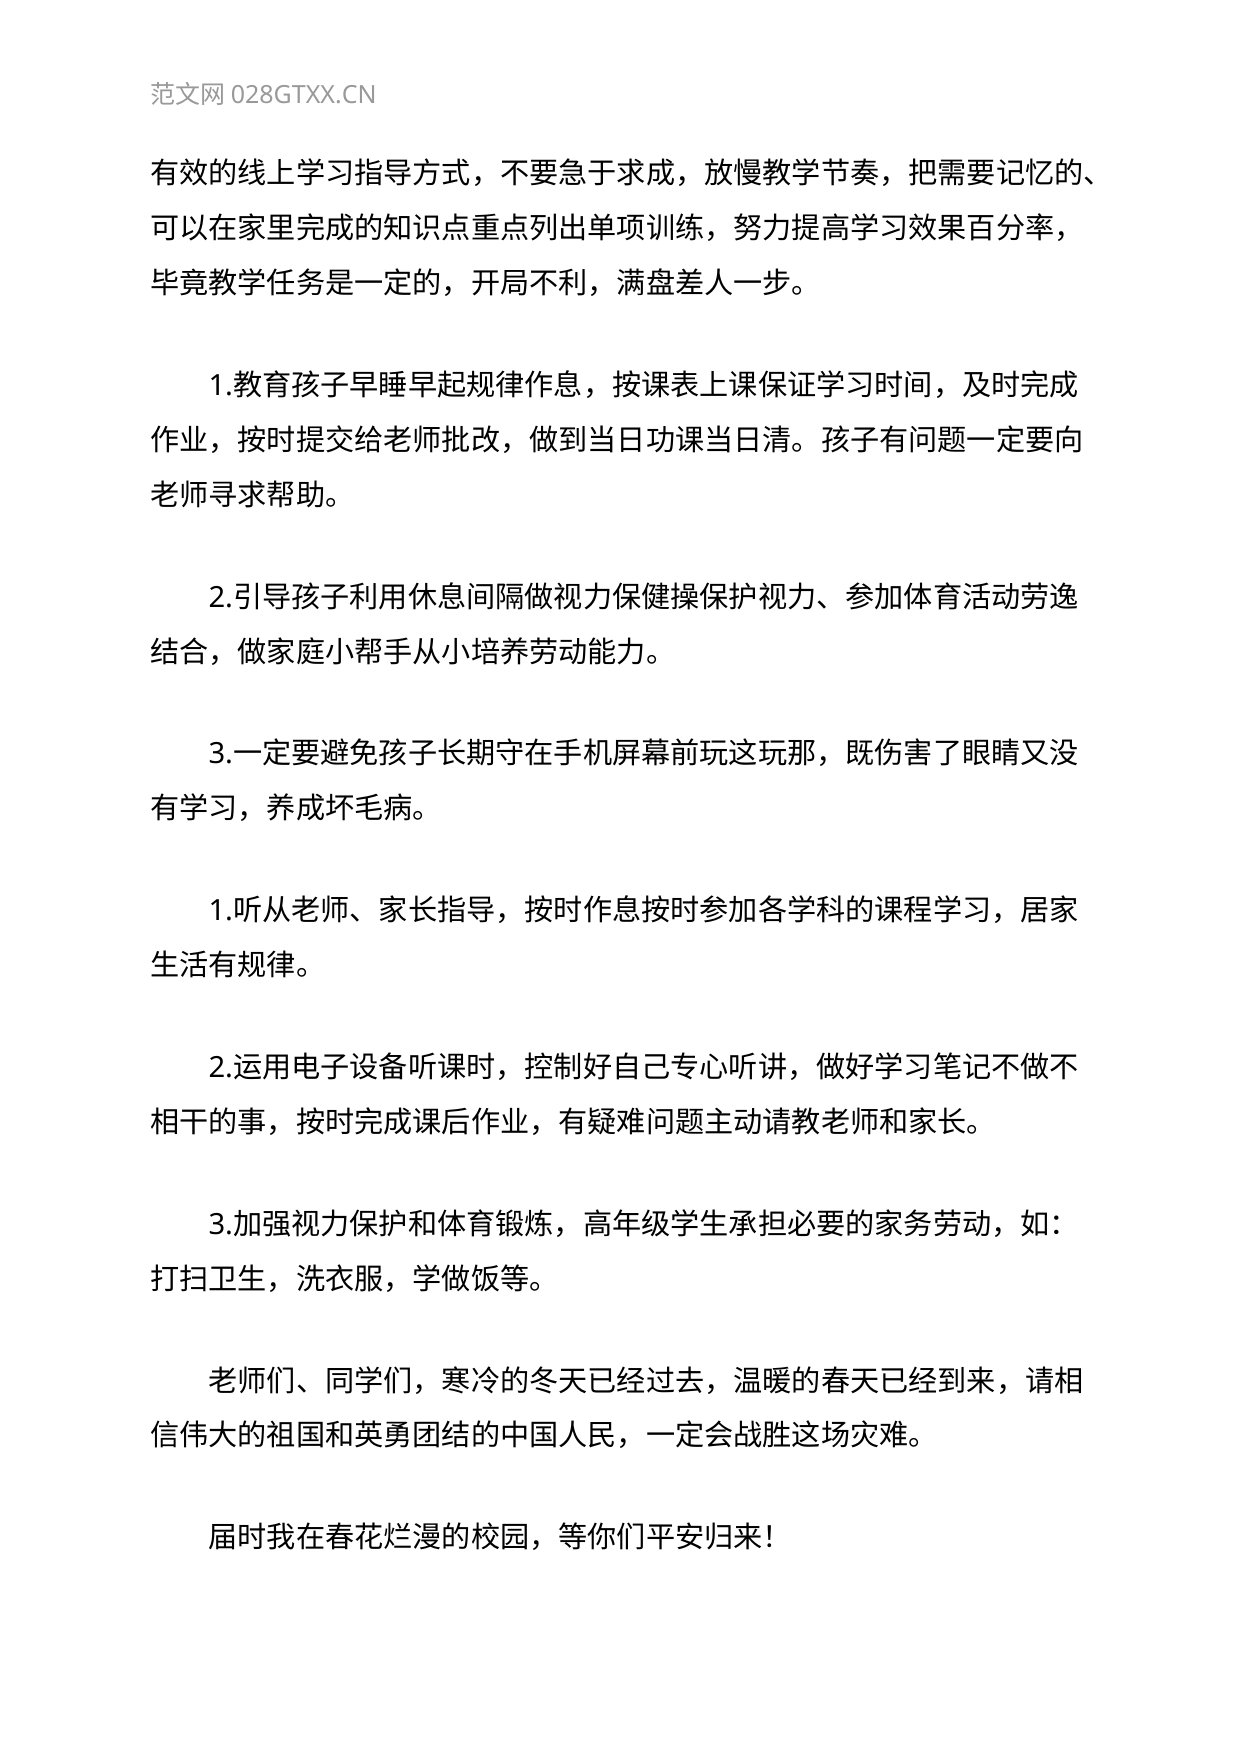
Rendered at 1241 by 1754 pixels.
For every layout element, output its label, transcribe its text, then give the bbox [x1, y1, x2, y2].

text 2.引导孩子利用休息间隔做视力保健操保护视力、参加体育活动劳逸结合，做家庭小帮手从小培养劳动能力。 [150, 573, 1090, 671]
text 届时我在春花烂漫的校园，等你们平安归来！ [150, 1514, 1090, 1556]
text 1.教育孩子早睡早起规律作息，按课表上课保证学习时间，及时完成作业，按时提交给老师批改，做到当日功课当日清。孩子有问题一定要向老师寻求帮助。 [150, 362, 1090, 514]
text 3.一定要避免孩子长期守在手机屏幕前玩这玩那，既伤害了眼睛又没有学习，养成坏毛病。 [150, 730, 1090, 827]
text 3.加强视力保护和体育锻炼，高年级学生承担必要的家务劳动，如：打扫卫生，洗衣服，学做饭等。 [150, 1200, 1090, 1298]
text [150, 150, 1090, 302]
text 老师们、同学们，寒冷的冬天已经过去，温暖的春天已经到来，请相信伟大的祖国和英勇团结的中国人民，一定会战胜这场灾难。 [150, 1357, 1090, 1454]
text 1.听从老师、家长指导，按时作息按时参加各学科的课程学习，居家生活有规律。 [150, 887, 1090, 984]
text 2.运用电子设备听课时，控制好自己专心听讲，做好学习笔记不做不相干的事，按时完成课后作业，有疑难问题主动请教老师和家长。 [150, 1043, 1090, 1141]
